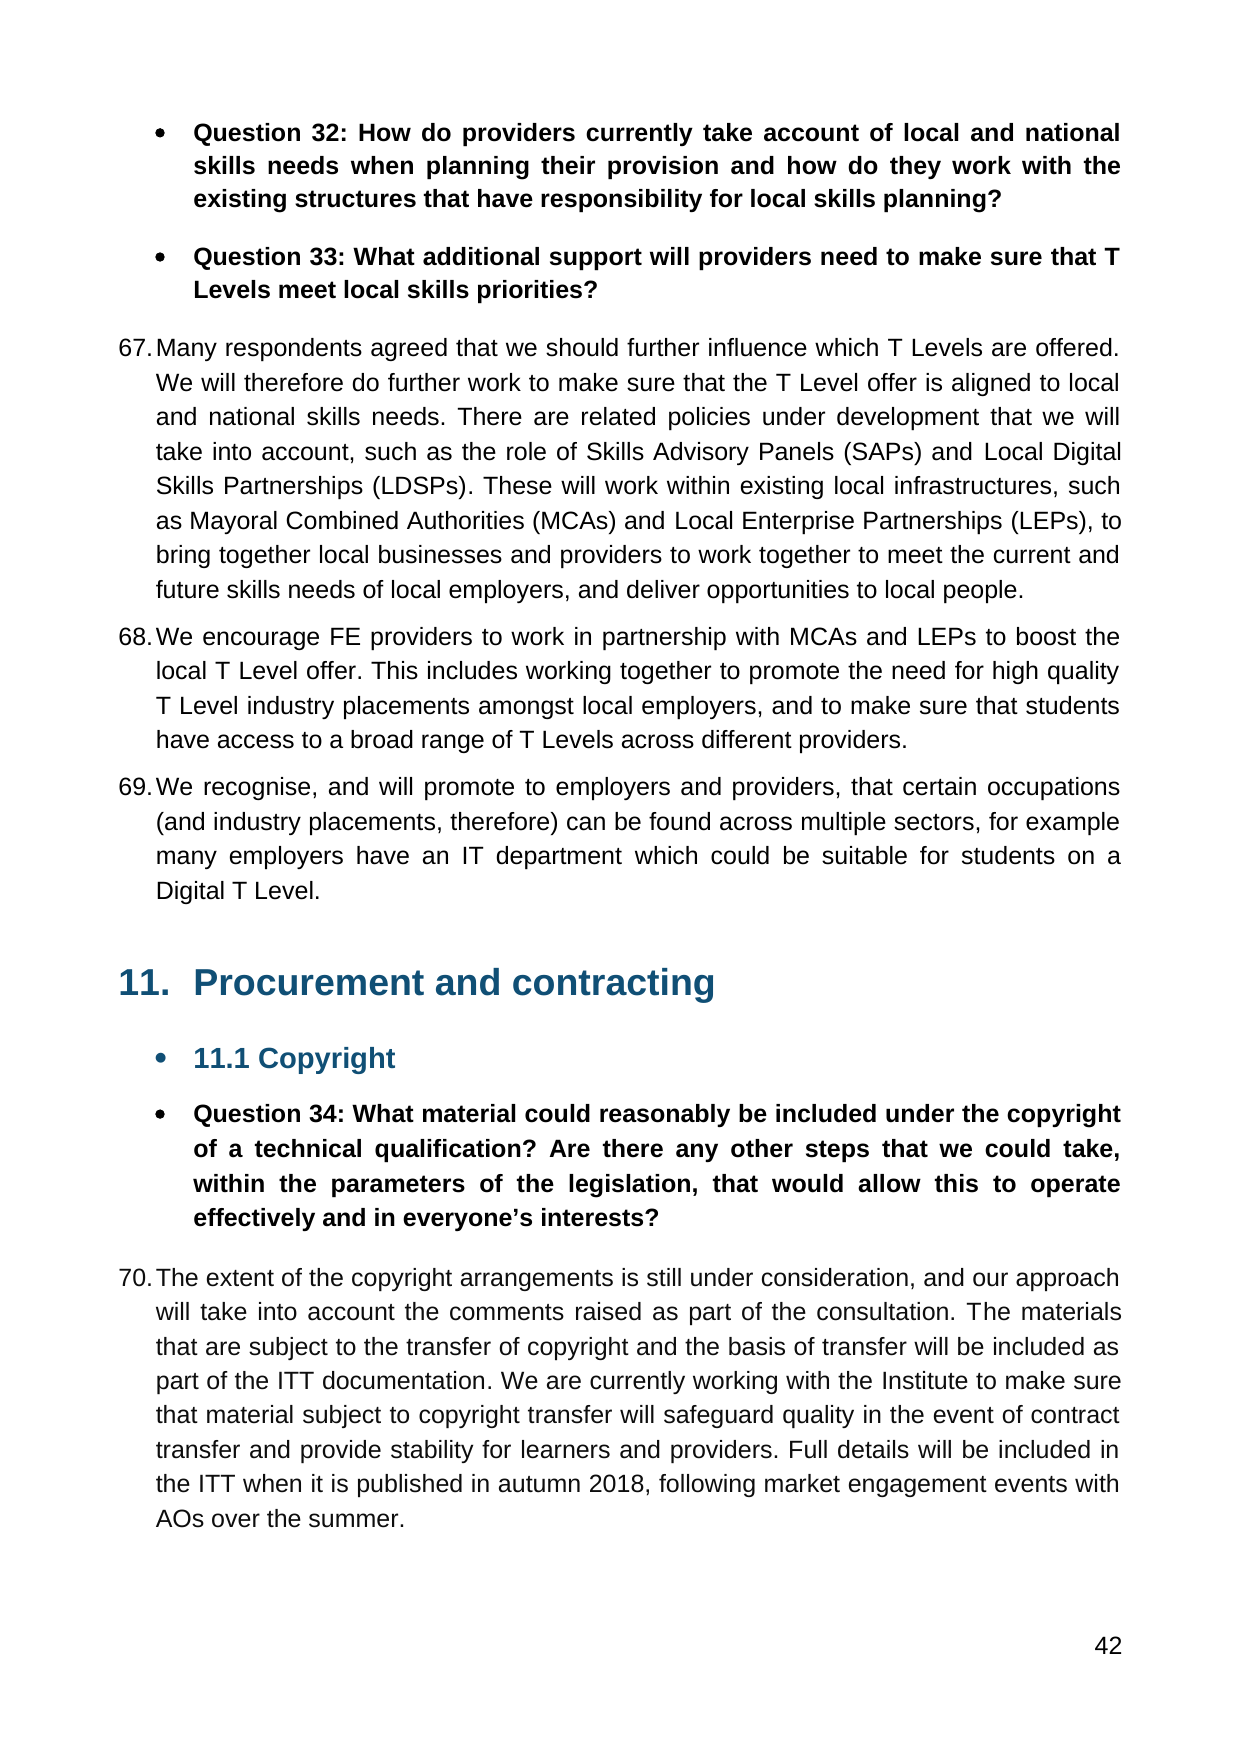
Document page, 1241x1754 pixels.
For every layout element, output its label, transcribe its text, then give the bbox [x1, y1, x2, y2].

list We recognise, and will promote to employers and providers, that certain occupations (and industry placements, therefore) can be found across multiple sectors, for example many employers have an IT department which could be suitable for students on a Digital T Level. [118, 772, 1122, 904]
list The extent of the copyright arrangements is still under consideration, and our approach will take into account the comments raised as part of the consultation. The materials that are subject to the transfer of copyright and the basis of transfer will be included as part of the ITT documentation. We are currently working with the Institute to make sure that material subject to copyright transfer will safeguard quality in the event of contract transfer and provide stability for learners and providers. Full details will be included in the ITT when it is published in autumn 2018, following market engagement events with AOs over the summer. [118, 1262, 1122, 1533]
text Question 32: How do providers currently take account of local and national skills needs when planning their provision and how do they work with the existing structures that have responsibility for local skills planning? [156, 118, 1122, 213]
subtitle Procurement and contracting [118, 960, 1122, 1003]
list Many respondents agreed that we should further influence which T Levels are offered. We will therefore do further work to make sure that the T Level offer is aligned to local and national skills needs. There are related policies under development that we will take into account, such as the role of Skills Advisory Panels (SAPs) and Local Digital Skills Partnerships (LDSPs). These will work within existing local infrastructures, such as Mayoral Combined Authorities (MCAs) and Local Enterprise Partnerships (LEPs), to bring together local businesses and providers to work together to meet the current and future skills needs of local employers, and deliver opportunities to local people. [118, 333, 1122, 603]
text Question 33: What additional support will providers need to make sure that T Levels meet local skills priorities? [156, 242, 1122, 304]
list We encourage FE providers to work in partnership with MCAs and LEPs to boost the local T Level offer. This includes working together to promote the need for high quality T Level industry placements amongst local employers, and to make sure that students have access to a broad range of T Levels across different providers. [118, 622, 1122, 754]
text Question 34: What material could reasonably be included under the copyright of a technical qualification? Are there any other steps that we could take, within the parameters of the legislation, that would allow this to operate effectively and in everyone’s interests? [156, 1099, 1122, 1232]
subtitle 11.1 Copyright [156, 1041, 1122, 1074]
